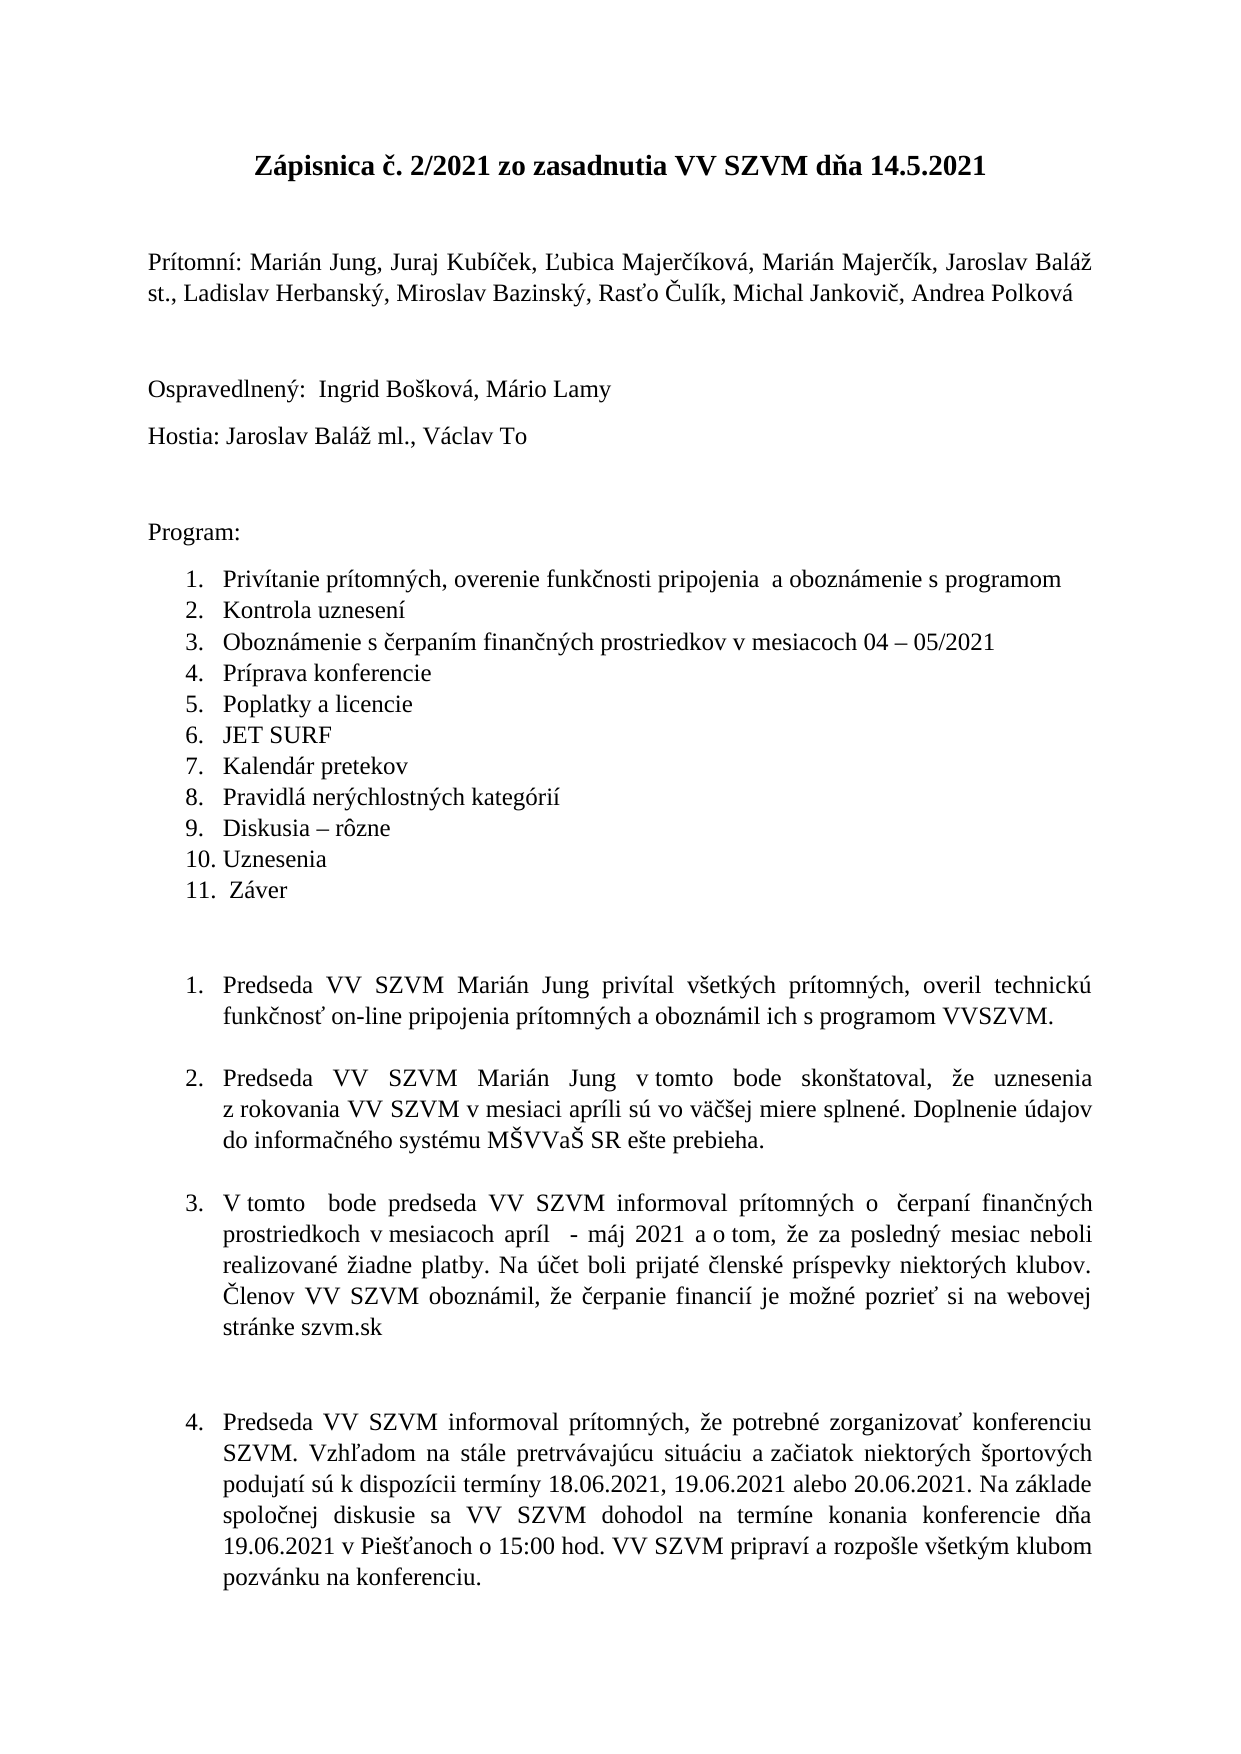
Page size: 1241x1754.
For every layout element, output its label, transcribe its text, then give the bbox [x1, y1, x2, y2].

list JET SURF [185, 720, 1093, 748]
list Poplatky a licencie [185, 689, 1093, 717]
list Záver [185, 875, 1093, 904]
text Hostia: Jaroslav Baláž ml., Václav To [148, 421, 1093, 450]
list Predseda VV SZVM Marián Jung privítal všetkých prítomných, overil technickú funkčnosť on-line pripojenia prítomných a oboznámil ich s programom VVSZVM. [185, 970, 1093, 1030]
list Kalendár pretekov [185, 751, 1093, 779]
list Pravidlá nerýchlostných kategórií [185, 782, 1093, 811]
list Diskusia – rôzne [185, 813, 1093, 842]
list Predseda VV SZVM Marián Jung v tomto bode skonštatoval, že uznesenia z rokovania VV SZVM v mesiaci apríli sú vo väčšej miere splnené. Doplnenie údajov do informačného systému MŠVVaŠ SR ešte prebieha. [185, 1063, 1093, 1154]
text Zápisnica č. 2/2021 zo zasadnutia VV SZVM dňa 14.5.2021 [148, 148, 1093, 181]
list Predseda VV SZVM informoval prítomných, že potrebné zorganizovať konferenciu SZVM. Vzhľadom na stále pretrvávajúcu situáciu a začiatok niektorých športových podujatí sú k dispozícii termíny 18.06.2021, 19.06.2021 alebo 20.06.2021. Na základe spoločnej diskusie sa VV SZVM dohodol na termíne konania konferencie dňa 19.06.2021 v Piešťanoch o 15:00 hod. VV SZVM pripraví a rozpošle všetkým klubom pozvánku na konferenciu. [185, 1407, 1093, 1591]
text Prítomní: Marián Jung, Juraj Kubíček, Ľubica Majerčíková, Marián Majerčík, Jaroslav Baláž st., Ladislav Herbanský, Miroslav Bazinský, Rasťo Čulík, Michal Jankovič, Andrea Polková [148, 247, 1093, 307]
list Príprava konferencie [185, 658, 1093, 686]
list Kontrola uznesení [185, 596, 1093, 624]
list V tomto bode predseda VV SZVM informoval prítomných o čerpaní finančných prostriedkoch v mesiacoch apríl - máj 2021 a o tom, že za posledný mesiac neboli realizované žiadne platby. Na účet boli prijaté členské príspevky niektorých klubov. Členov VV SZVM oboznámil, že čerpanie financií je možné pozrieť si na webovej stránke szvm.sk [185, 1188, 1093, 1341]
list Oboznámenie s čerpaním finančných prostriedkov v mesiacoch 04 – 05/2021 [185, 627, 1093, 655]
text Program: [148, 517, 1093, 546]
text Ospravedlnený: Ingrid Bošková, Mário Lamy [148, 374, 1093, 402]
list Privítanie prítomných, overenie funkčnosti pripojenia a oboznámenie s programom [185, 564, 1093, 593]
list Uznesenia [185, 844, 1093, 873]
